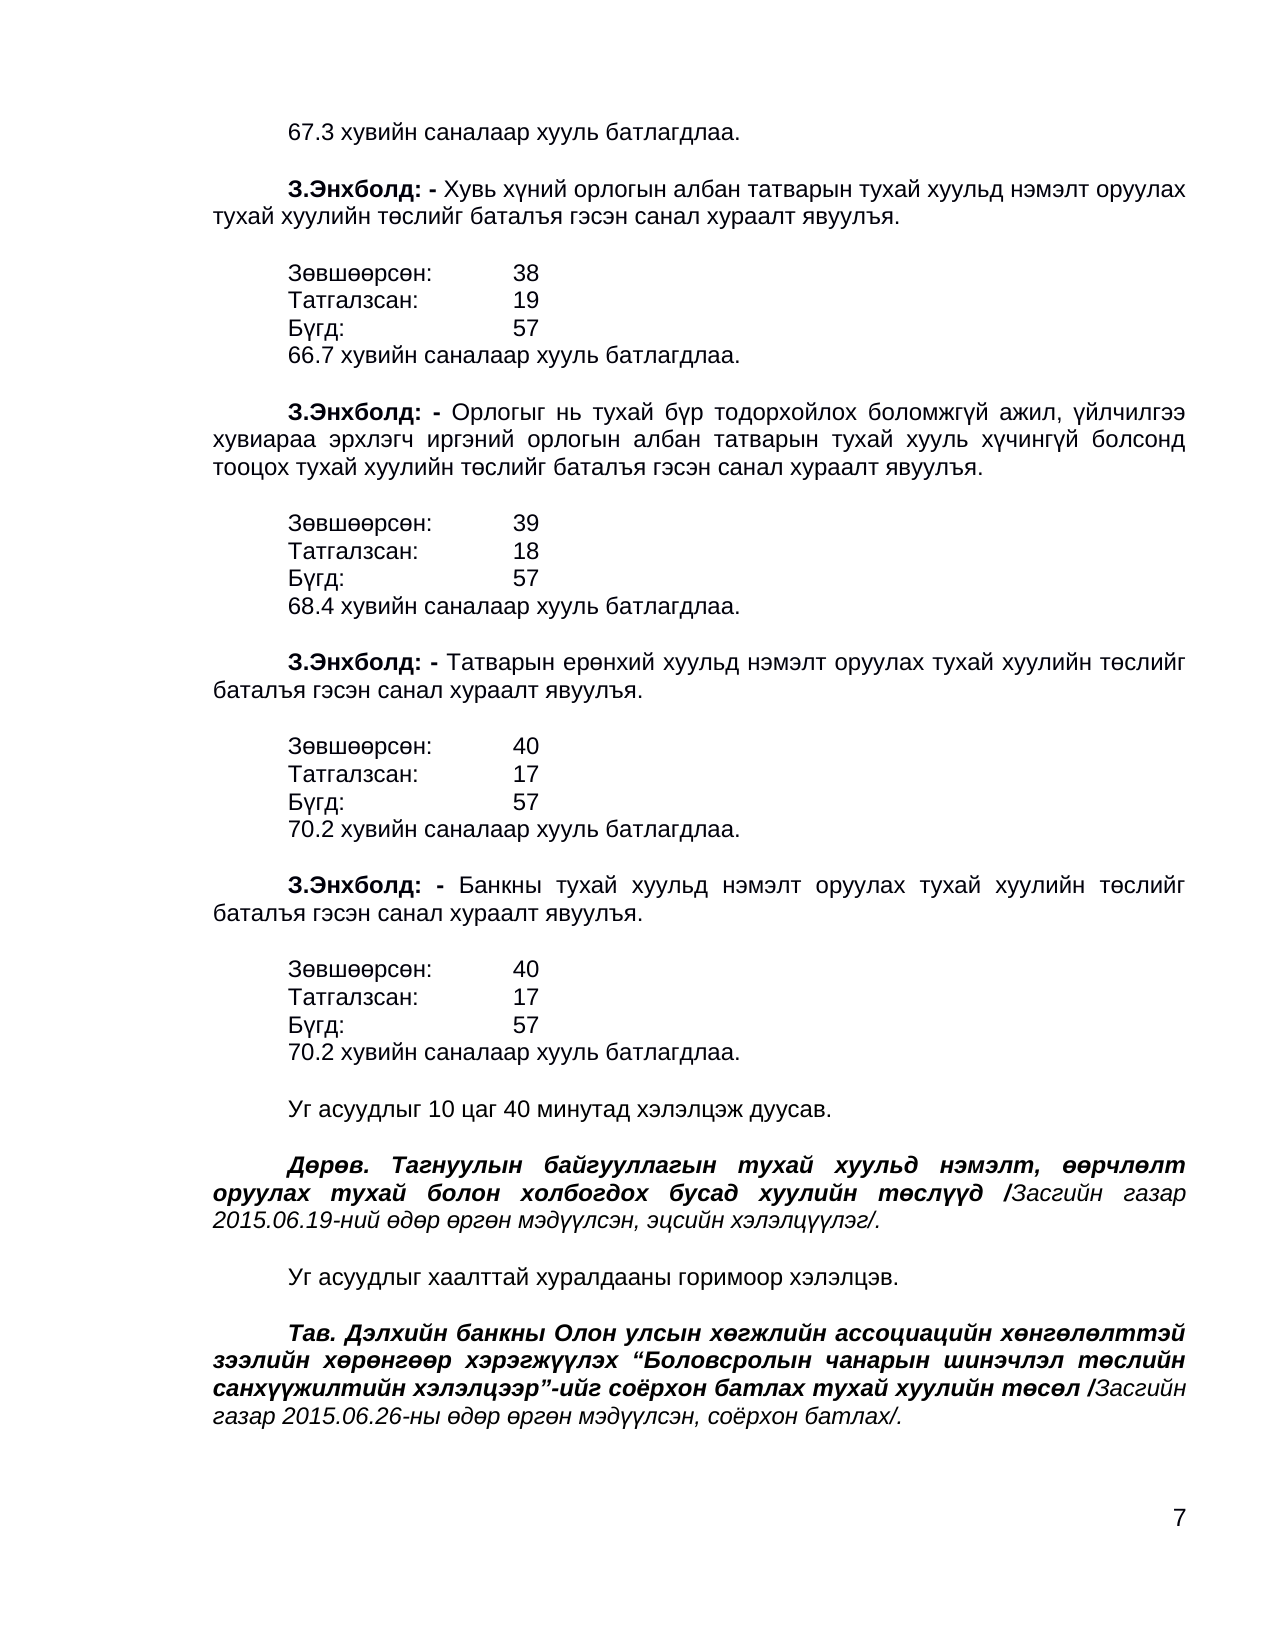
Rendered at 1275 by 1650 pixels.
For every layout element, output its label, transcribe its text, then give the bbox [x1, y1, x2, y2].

text Зөвшөөрсөн: 38 [213, 258, 1186, 286]
text 70.2 хувийн саналаар хууль батлагдлаа. [213, 815, 1186, 843]
text Дөрөв. Тагнуулын байгууллагын тухай хуульд нэмэлт, өөрчлөлт оруулах тухай болон холбогдох бусад хуулийн төслүүд /Засгийн газар 2015.06.19-ний өдөр өргөн мэдүүлсэн, эцсийн хэлэлцүүлэг/. [213, 1151, 1186, 1234]
text 68.4 хувийн саналаар хууль батлагдлаа. [213, 592, 1186, 619]
text З.Энхболд: - Орлогыг нь тухай бүр тодорхойлох боломжгүй ажил, үйлчилгээ хувиараа эрхлэгч иргэний орлогын албан татварын тухай хууль хүчингүй болсонд тооцох тухай хуулийн төслийг баталъя гэсэн санал хураалт явуулъя. [213, 398, 1186, 480]
text 70.2 хувийн саналаар хууль батлагдлаа. [213, 1038, 1186, 1066]
text Тав. Дэлхийн банкны Олон улсын хөгжлийн ассоциацийн хөнгөлөлттэй зээлийн хөрөнгөөр хэрэгжүүлэх “Боловсролын чанарын шинэчлэл төслийн санхүүжилтийн хэлэлцээр”-ийг соёрхон батлах тухай хуулийн төсөл /Засгийн газар 2015.06.26-ны өдөр өргөн мэдүүлсэн, соёрхон батлах/. [213, 1319, 1186, 1429]
text Зөвшөөрсөн: 40 [213, 732, 1186, 760]
text Татгалзсан: 19 [213, 286, 1186, 314]
text Зөвшөөрсөн: 39 [213, 509, 1186, 537]
text Бүгд: 57 [213, 314, 1186, 341]
text З.Энхболд: - Татварын ерөнхий хуульд нэмэлт оруулах тухай хуулийн төслийг баталъя гэсэн санал хураалт явуулъя. [213, 648, 1186, 703]
text Бүгд: 57 [213, 787, 1186, 815]
text Татгалзсан: 17 [213, 983, 1186, 1011]
text Бүгд: 57 [213, 1011, 1186, 1038]
text Зөвшөөрсөн: 40 [213, 955, 1186, 983]
text Татгалзсан: 17 [213, 760, 1186, 787]
text Татгалзсан: 18 [213, 537, 1186, 564]
text 66.7 хувийн саналаар хууль батлагдлаа. [213, 341, 1186, 369]
text Уг асуудлыг 10 цаг 40 минутад хэлэлцэж дуусав. [213, 1094, 1186, 1122]
text З.Энхболд: - Хувь хүний орлогын албан татварын тухай хуульд нэмэлт оруулах тухай хуулийн төслийг баталъя гэсэн санал хураалт явуулъя. [213, 174, 1186, 230]
text 67.3 хувийн саналаар хууль батлагдлаа. [213, 118, 1186, 146]
text Бүгд: 57 [213, 564, 1186, 592]
text З.Энхболд: - Банкны тухай хуульд нэмэлт оруулах тухай хуулийн төслийг баталъя гэсэн санал хураалт явуулъя. [213, 871, 1186, 927]
text Уг асуудлыг хаалттай хуралдааны горимоор хэлэлцэв. [213, 1262, 1186, 1290]
